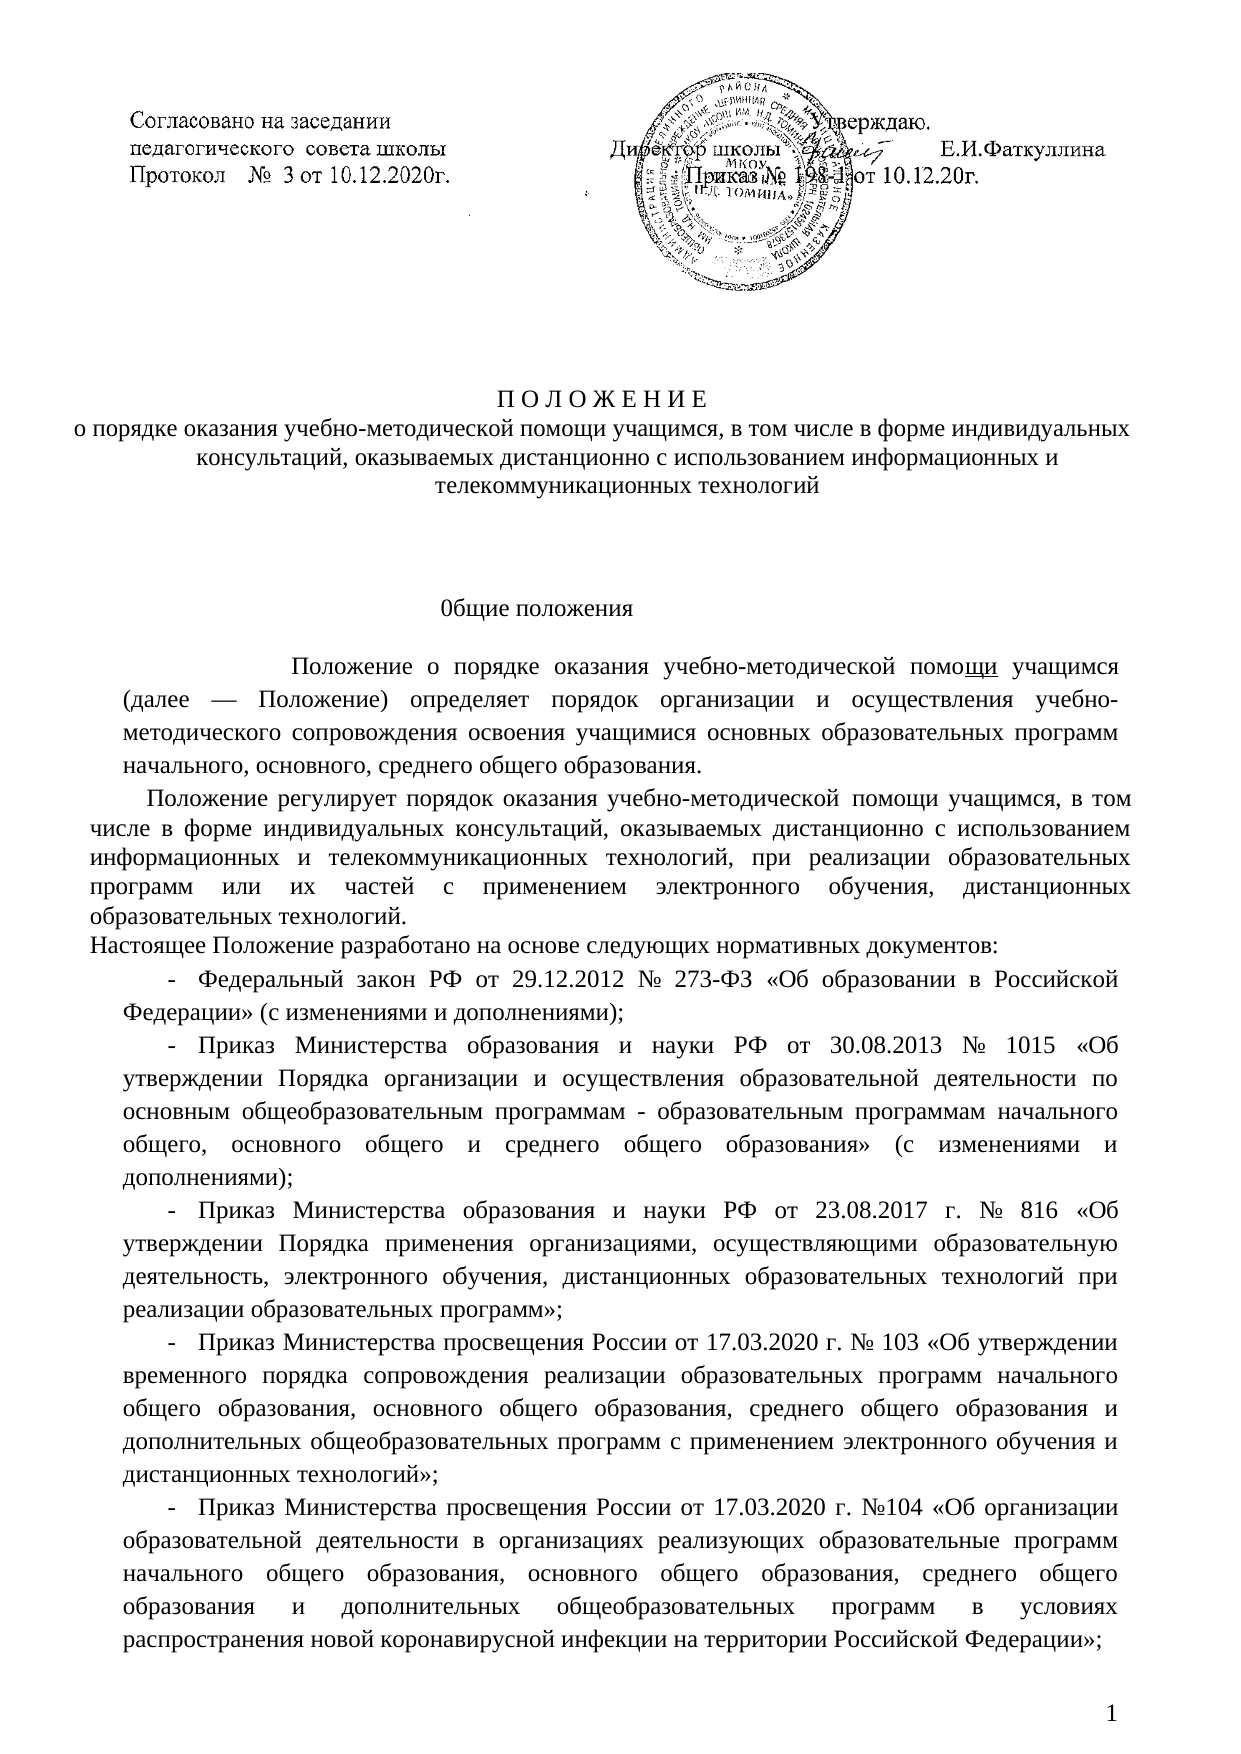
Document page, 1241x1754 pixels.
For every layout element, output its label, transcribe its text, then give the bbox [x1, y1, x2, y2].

list Федеральный закон РФ от 29.12.2012 № 273-ФЗ «Об образовании в Российской Федерации» (с изменениями и дополнениями); [123, 964, 1118, 1025]
list Положение о порядке оказания учебно-методической помощи учащимся (далее — Положение) определяет порядок организации и осуществления учебно- методического сопровождения освоения учащимися основных образовательных программ начального, основного, среднего общего образования. [123, 651, 1119, 779]
text Настоящее Положение разработано на основе следующих нормативных документов: [89, 930, 1132, 959]
subtitle о порядке оказания учебно-методической помощи учащимся, в том числе в форме индивидуальных консультаций, оказываемых дистанционно с использованием информационных и телекоммуникационных технологий [72, 413, 1132, 499]
list Приказ Министерства образования и науки РФ от 30.08.2013 № 1015 «Об утверждении Порядка организации и осуществления образовательной деятельности по основным общеобразовательным программам - образовательным программам начального общего, основного общего и среднего общего образования» (с изменениями и дополнениями); [123, 1030, 1119, 1191]
text Положение регулирует порядок оказания учебно-методической помощи учащимся, в том числе в форме индивидуальных консультаций, оказываемых дистанционно с использованием информационных и телекоммуникационных технологий, при реализации образовательных программ или их частей с применением электронного обучения, дистанционных образовательных технологий. [89, 783, 1132, 930]
subtitle 0бщие положения [72, 593, 1132, 622]
list Приказ Министерства просвещения России от 17.03.2020 г. №104 «Об организации образовательной деятельности в организациях реализующих образовательные программ начального общего образования, основного общего образования, среднего общего образования и дополнительных общеобразовательных программ в условиях распространения новой коронавирусной инфекции на территории Российской Федерации»; [123, 1492, 1118, 1653]
list Приказ Министерства образования и науки РФ от 23.08.2017 г. № 816 «Об утверждении Порядка применения организациями, осуществляющими образовательную деятельность, электронного обучения, дистанционных образовательных технологий при реализации образовательных программ»; [123, 1195, 1119, 1323]
picture [89, 73, 1132, 297]
subtitle П О Л О Ж Е Н И Е [72, 384, 1132, 413]
list Приказ Министерства просвещения России от 17.03.2020 г. № 103 «Об утверждении временного порядка сопровождения реализации образовательных программ начального общего образования, основного общего образования, среднего общего образования и дополнительных общеобразовательных программ с применением электронного обучения и дистанционных технологий»; [123, 1327, 1119, 1488]
